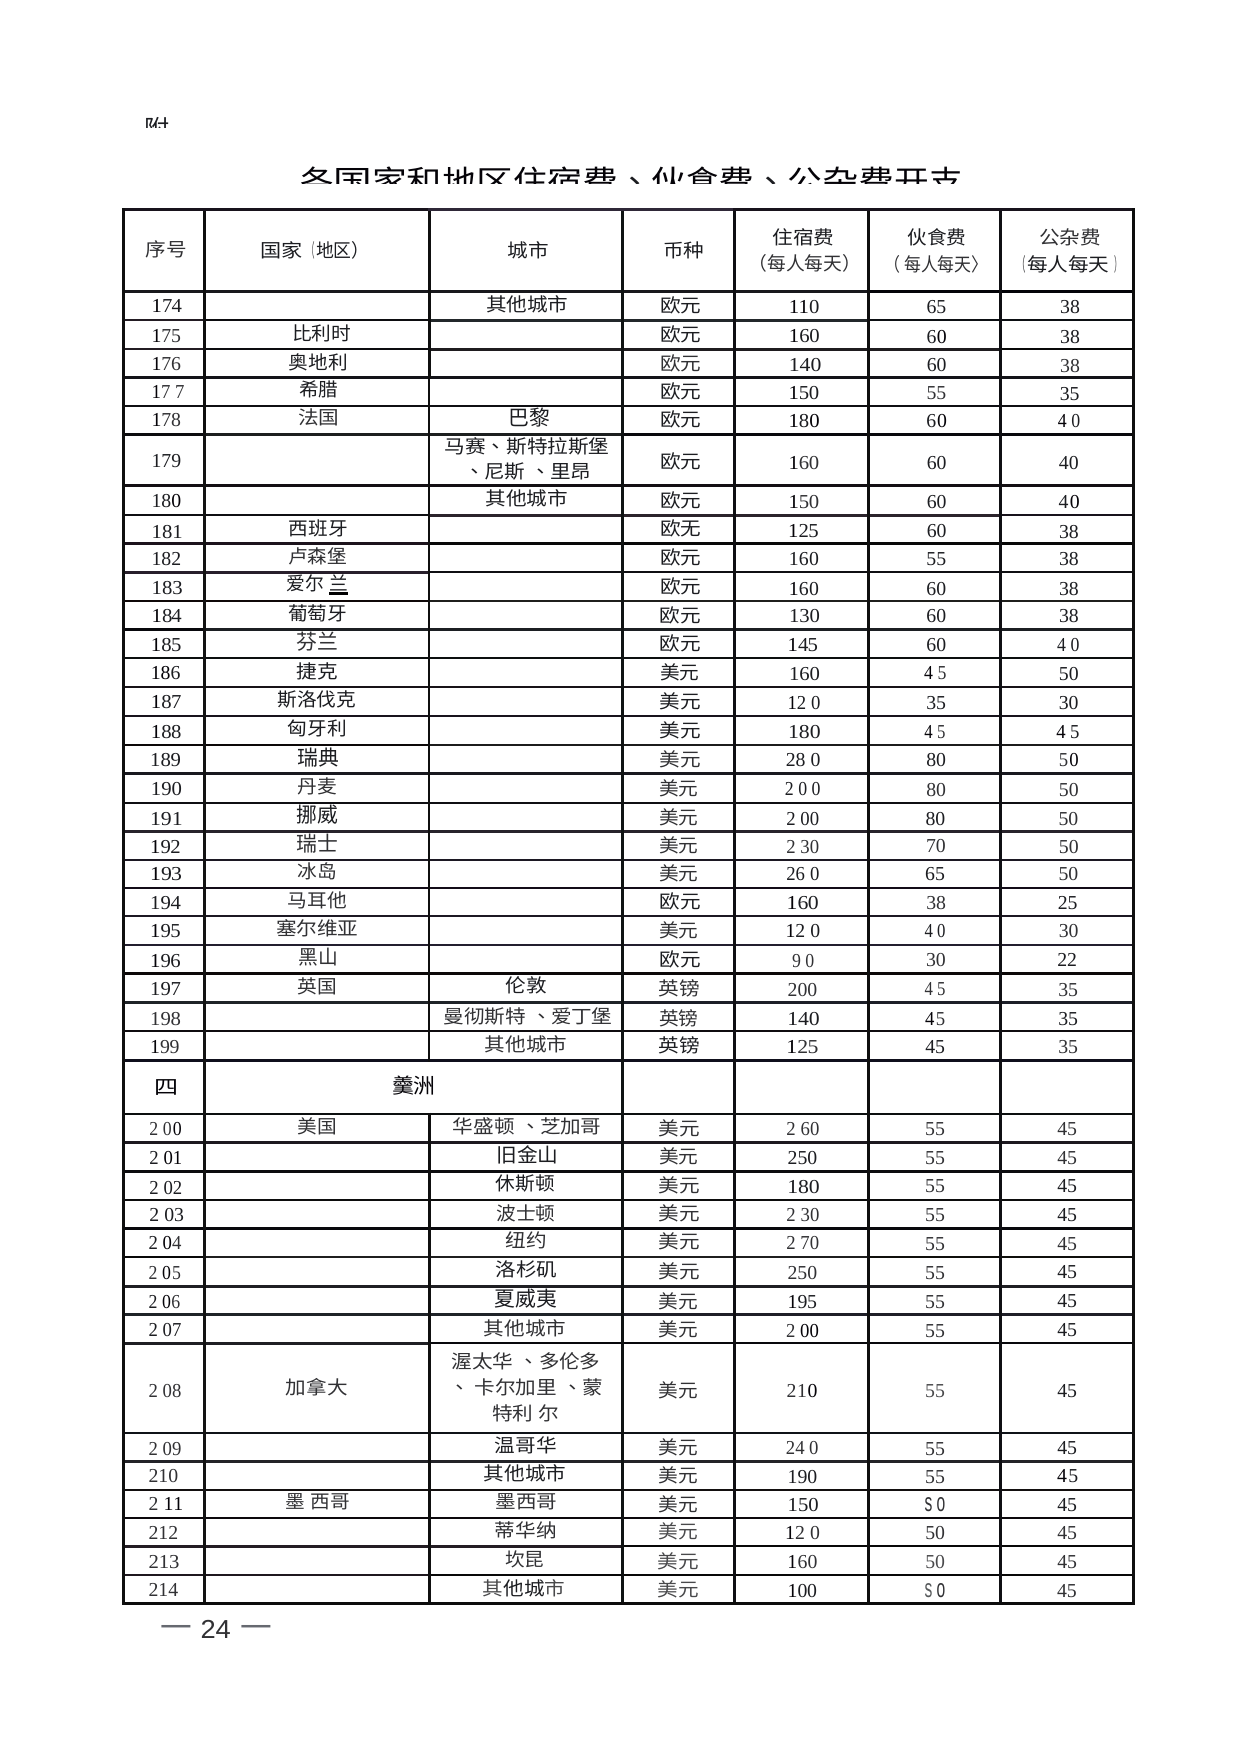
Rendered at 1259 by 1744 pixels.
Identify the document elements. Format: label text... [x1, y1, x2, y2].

table_cell 欧元 [624, 573, 733, 599]
table_cell 其他城市 [431, 1463, 621, 1489]
table_cell 17 7 [125, 379, 203, 405]
table_cell [430, 517, 621, 542]
table_cell 55 [870, 379, 999, 405]
table_cell 125 [736, 517, 867, 542]
table_cell 189 [125, 746, 203, 772]
table_cell 55 [870, 1288, 999, 1313]
table_cell 60 [870, 631, 999, 657]
table_cell 美元 [624, 659, 733, 686]
table_cell 45 [1002, 1144, 1132, 1170]
table_cell 100 [736, 1576, 867, 1602]
table_cell [430, 775, 621, 802]
table_cell 45 [1002, 1491, 1132, 1517]
table_cell 欧元 [624, 379, 733, 405]
table_cell 50 [1002, 861, 1132, 887]
table_cell [430, 631, 621, 657]
table_cell 38 [1002, 602, 1132, 628]
table_cell 2 06 [125, 1288, 203, 1313]
table_cell 80 [870, 746, 999, 772]
table_cell [206, 1201, 428, 1227]
table_cell 其他城市 [431, 1316, 621, 1342]
table_cell 蒂华纳 [431, 1519, 621, 1545]
table_cell 160 [736, 1547, 867, 1573]
table_cell 50 [1002, 804, 1132, 830]
table_cell 洛杉矶 [431, 1258, 621, 1284]
table_cell 比利时 [206, 321, 428, 348]
table_cell s o [870, 1576, 999, 1602]
table_cell [206, 436, 428, 484]
table_cell 70 [870, 833, 999, 859]
table_cell 4 0 [870, 917, 999, 943]
table_cell 55 [870, 1173, 999, 1199]
table_cell 55 [870, 1144, 999, 1170]
table_cell 2 70 [736, 1230, 867, 1256]
table_cell 60 [870, 517, 999, 542]
table_cell [206, 1258, 428, 1284]
table_cell [430, 833, 621, 859]
table_cell 其他城市 [430, 1032, 621, 1059]
table_cell 2 0 0 [736, 775, 867, 802]
table_cell 冰岛 [206, 861, 428, 887]
table_cell 35 [1002, 1004, 1132, 1030]
table_cell 140 [736, 351, 867, 376]
table_cell 渥太华 、多伦多 、 卡尔加里 、蒙特利 尔 [431, 1344, 621, 1432]
table_cell 140 [736, 1004, 867, 1030]
table_cell 瑞士 [206, 833, 428, 859]
table_cell 伦敦 [430, 975, 621, 1001]
table_cell 2 04 [125, 1230, 203, 1256]
table_cell 美元 [624, 717, 733, 744]
table_cell 芬兰 [206, 631, 428, 657]
table_cell 其他城市 [430, 487, 621, 513]
table_cell 希腊 [206, 379, 428, 405]
table_cell [430, 889, 621, 915]
table_header 城市 [431, 211, 621, 290]
table_cell 50 [1002, 746, 1132, 772]
table_cell 美元 [624, 861, 733, 887]
table_cell 欧元 [624, 631, 733, 657]
table_cell 塞尔维亚 [206, 917, 428, 943]
table_cell 美元 [624, 917, 733, 943]
table_cell 马耳他 [206, 889, 428, 915]
table_cell [206, 293, 428, 319]
table_cell 180 [736, 407, 867, 433]
table_cell 182 [125, 545, 203, 571]
table_cell 45 [1002, 1519, 1132, 1545]
table_cell [430, 379, 621, 405]
table_cell 250 [736, 1258, 867, 1284]
table_cell 30 [1002, 688, 1132, 714]
table_cell 4 5 [870, 975, 999, 1001]
table_cell [430, 804, 621, 830]
table_cell [431, 351, 621, 376]
table_cell [206, 1519, 428, 1545]
table_cell s o [870, 1491, 999, 1517]
table_cell 坎昆 [431, 1548, 621, 1573]
table_cell 2 00 [736, 804, 867, 830]
table_cell 174 [125, 293, 203, 319]
table_cell 英镑 [624, 975, 733, 1001]
table_cell 187 [125, 688, 203, 714]
table_cell 温哥华 [431, 1434, 621, 1460]
table_header 住宿费 （每人每天） [736, 211, 867, 290]
table_cell 55 [870, 545, 999, 571]
table_cell 欧元 [624, 293, 733, 319]
table_cell 55 [870, 1115, 999, 1141]
table_cell 挪威 [206, 804, 428, 830]
table_cell 2 00 [125, 1115, 203, 1141]
table_cell [430, 861, 621, 887]
table_cell 200 [736, 975, 867, 1001]
table_cell 法国 [206, 407, 428, 433]
table_cell 4 5 [1002, 717, 1132, 744]
table_cell 欧元 [624, 889, 733, 915]
table_cell 欧元 [624, 545, 733, 571]
table_cell [430, 602, 621, 628]
table_cell 纽约 [431, 1230, 621, 1256]
table_cell 休斯顿 [431, 1173, 621, 1199]
table_cell 马赛、斯特拉斯堡 、尼斯 、里昂 [430, 436, 621, 484]
table_cell [206, 1434, 428, 1460]
table_header 伙食费 （ 每人每天〉 [870, 211, 999, 290]
table_cell 45 [1002, 1201, 1132, 1227]
table_cell 其他城市 [431, 1576, 621, 1602]
table_cell 美元 [624, 1316, 733, 1342]
table_cell 2 05 [125, 1258, 203, 1284]
table_cell 瑞典 [206, 746, 428, 772]
table_cell 65 [870, 861, 999, 887]
table_cell 60 [870, 407, 999, 433]
table_cell 45 [1002, 1230, 1132, 1256]
table_cell 美元 [624, 1576, 733, 1602]
table_cell 美元 [624, 1463, 733, 1489]
table_cell 4 0 [1002, 407, 1132, 433]
table_cell [206, 1463, 428, 1489]
table_cell 40 [1002, 436, 1132, 484]
table_cell [870, 1062, 999, 1112]
table_cell 24 0 [736, 1434, 867, 1460]
table_cell 欧无 [624, 517, 733, 542]
text 一 24 一 [160, 1606, 1150, 1647]
table_cell 196 [125, 946, 203, 972]
table_cell 186 [125, 659, 203, 686]
table_cell 30 [1002, 917, 1132, 943]
table_cell 195 [125, 917, 203, 943]
table_cell [206, 487, 428, 513]
table_cell 美元 [624, 1344, 733, 1432]
table_cell 35 [870, 688, 999, 714]
table_cell [431, 322, 621, 348]
table_cell 匈牙利 [206, 717, 428, 744]
table_cell 英国 [206, 975, 428, 1001]
table_cell 55 [870, 1463, 999, 1489]
table_cell 丹麦 [206, 775, 428, 802]
table_cell 198 [125, 1004, 203, 1030]
table_cell 176 [125, 350, 203, 376]
table_cell 199 [125, 1032, 203, 1059]
table_cell 2 60 [736, 1115, 867, 1141]
table_cell 4 0 [1002, 631, 1132, 657]
table_cell 西班牙 [206, 516, 428, 542]
table_cell 45 [870, 1004, 999, 1030]
table_cell 美元 [624, 804, 733, 830]
table_cell 50 [1002, 659, 1132, 686]
table_cell 183 [125, 574, 203, 599]
table_cell 178 [125, 407, 203, 433]
table_cell [206, 1173, 428, 1199]
table_cell 2 30 [736, 1201, 867, 1227]
table_cell 150 [736, 379, 867, 405]
table_cell 145 [736, 631, 867, 657]
table_cell 美元 [624, 688, 733, 714]
table_cell 加拿大 [206, 1345, 428, 1432]
table_cell 美元 [624, 1288, 733, 1313]
table_cell 38 [1002, 545, 1132, 571]
table_cell [206, 1144, 428, 1170]
table_cell [430, 659, 621, 686]
table_cell 26 0 [736, 861, 867, 887]
table_cell 2 30 [736, 833, 867, 859]
table_cell 50 [1002, 833, 1132, 859]
table_cell 60 [870, 487, 999, 513]
table_cell 194 [125, 889, 203, 915]
table_cell 185 [125, 631, 203, 657]
table_cell 美元 [624, 833, 733, 859]
table_cell 英镑 [624, 1032, 733, 1059]
table_cell 四 [125, 1062, 203, 1112]
table_cell 25 [1002, 889, 1132, 915]
table_cell 28 0 [736, 746, 867, 772]
table_cell 美元 [624, 1173, 733, 1199]
table_cell 葡萄牙 [206, 602, 428, 628]
table_cell 50 [1002, 775, 1132, 802]
table_cell 38 [1002, 573, 1132, 599]
table_cell 38 [870, 889, 999, 915]
table_cell 其他城市 [431, 293, 621, 319]
table_cell 2 09 [125, 1434, 203, 1460]
table_cell 华盛顿 、芝加哥 [431, 1115, 621, 1141]
table_cell 欧元 [624, 407, 733, 433]
table_cell 美元 [624, 1434, 733, 1460]
table_cell 35 [1002, 1032, 1132, 1059]
table_cell 210 [736, 1344, 867, 1432]
table_cell 190 [736, 1463, 867, 1489]
table_cell 65 [870, 293, 999, 319]
table_cell 250 [736, 1144, 867, 1170]
table_cell 2 01 [125, 1144, 203, 1170]
table_cell [206, 1288, 428, 1313]
table_cell [430, 917, 621, 943]
table_cell 黑山 [206, 946, 428, 972]
table_cell 35 [1002, 975, 1132, 1001]
table_cell 30 [870, 946, 999, 972]
table_cell 192 [125, 833, 203, 859]
table_cell 捷克 [206, 659, 428, 686]
table_cell 墨西哥 [431, 1491, 621, 1517]
table_cell 爱尔 兰 [206, 574, 428, 599]
table_cell 80 [870, 775, 999, 802]
table_cell 191 [125, 804, 203, 830]
table_cell 50 [870, 1519, 999, 1545]
table_cell 195 [736, 1288, 867, 1313]
table_cell 美元 [624, 1491, 733, 1517]
table_cell [736, 1062, 867, 1112]
table_cell 60 [870, 351, 999, 376]
table_cell 2 02 [125, 1173, 203, 1199]
table_cell 193 [125, 861, 203, 887]
table_cell 羹洲 [206, 1062, 621, 1112]
table_cell 欧元 [624, 487, 733, 513]
table_cell 卢森堡 [206, 545, 428, 571]
table_cell 213 [125, 1548, 203, 1573]
table_header 国家 （地区） [206, 211, 428, 290]
table_cell 英镑 [624, 1004, 733, 1030]
table_cell 45 [1002, 1173, 1132, 1199]
table_cell 212 [125, 1519, 203, 1545]
table_header 币种 [624, 211, 733, 290]
table_cell 欧元 [624, 946, 733, 972]
table_cell 奥地利 [206, 350, 428, 376]
table_cell 45 [1002, 1434, 1132, 1460]
table_cell 美元 [624, 1547, 733, 1573]
table_cell 150 [736, 487, 867, 513]
table_cell 美元 [624, 1144, 733, 1170]
table_cell 180 [736, 1173, 867, 1199]
table_cell 美元 [624, 1230, 733, 1256]
table_cell 210 [125, 1463, 203, 1489]
table_cell 160 [736, 573, 867, 599]
table_cell 55 [870, 1201, 999, 1227]
table_cell [206, 1576, 428, 1602]
table_cell 美元 [624, 1258, 733, 1284]
table_cell [430, 946, 621, 972]
table_cell 12 0 [736, 688, 867, 714]
table_cell 22 [1002, 946, 1132, 972]
table_header 公杂费 （每人每天 ） [1002, 211, 1132, 290]
table_cell 美元 [624, 1519, 733, 1545]
table_cell 125 [736, 1032, 867, 1059]
table_cell 197 [125, 975, 203, 1001]
table_cell [624, 1062, 733, 1112]
table_cell 墨 西哥 [206, 1491, 428, 1517]
table_cell 60 [870, 602, 999, 628]
table_cell 2 07 [125, 1316, 203, 1342]
table_cell [430, 717, 621, 744]
table_cell 184 [125, 602, 203, 628]
table_cell 2 03 [125, 1201, 203, 1227]
table_cell 45 [1002, 1576, 1132, 1602]
table_cell 9 0 [736, 946, 867, 972]
table_cell 50 [870, 1547, 999, 1573]
table_cell [1002, 1062, 1132, 1112]
table_cell 45 [1002, 1258, 1132, 1284]
table_cell 巴黎 [430, 407, 621, 433]
table_cell 欧元 [624, 322, 733, 348]
table_cell 55 [870, 1258, 999, 1284]
table_cell 175 [125, 321, 203, 348]
table_cell [206, 1316, 428, 1342]
table_cell 55 [870, 1434, 999, 1460]
table_cell [430, 746, 621, 772]
table_cell 欧元 [624, 602, 733, 628]
table_cell [206, 1548, 428, 1573]
table_cell 美元 [624, 746, 733, 772]
table_cell 45 [1002, 1344, 1132, 1432]
table_cell 2 11 [125, 1491, 203, 1517]
table_cell 美元 [624, 775, 733, 802]
table_cell 160 [736, 659, 867, 686]
table_cell 美元 [624, 1115, 733, 1141]
table_cell 160 [736, 889, 867, 915]
table_cell 181 [125, 516, 203, 542]
table_cell 60 [870, 321, 999, 348]
table_cell 110 [736, 293, 867, 319]
table_cell 4 5 [870, 717, 999, 744]
table_header 序号 [125, 211, 203, 290]
table_cell 曼彻斯特 、爱丁堡 [430, 1004, 621, 1030]
table_cell [206, 1230, 428, 1256]
table_cell 38 [1002, 321, 1132, 348]
table_cell 欧元 [624, 436, 733, 484]
table_cell 旧金山 [431, 1144, 621, 1170]
table_cell 38 [1002, 293, 1132, 319]
table_cell 60 [870, 436, 999, 484]
table_cell [430, 688, 621, 714]
table_cell 40 [1002, 487, 1132, 513]
table_cell 12 0 [736, 917, 867, 943]
table_cell 55 [870, 1316, 999, 1342]
table_cell 160 [736, 322, 867, 348]
table_cell [206, 1004, 428, 1030]
table_cell 160 [736, 545, 867, 571]
table_cell 美元 [624, 1201, 733, 1227]
table_cell 波士顿 [431, 1201, 621, 1227]
table_cell 45 [1002, 1115, 1132, 1141]
table_cell [206, 1032, 428, 1059]
table_cell 190 [125, 775, 203, 802]
table_cell 斯洛伐克 [206, 688, 428, 714]
table_cell 180 [736, 717, 867, 744]
table_cell 180 [125, 487, 203, 513]
table_cell 45 [1002, 1288, 1132, 1313]
table_cell 45 [1002, 1463, 1132, 1489]
table_cell 55 [870, 1230, 999, 1256]
table_cell 55 [870, 1344, 999, 1432]
table_cell 美国 [206, 1115, 428, 1141]
table_cell 2 00 [736, 1316, 867, 1342]
table_cell 38 [1002, 516, 1132, 542]
table_cell 4 5 [870, 659, 999, 686]
table_cell 150 [736, 1491, 867, 1517]
table_cell 179 [125, 436, 203, 484]
table_cell 12 0 [736, 1519, 867, 1545]
table_cell 160 [736, 436, 867, 484]
table_cell 夏威夷 [431, 1288, 621, 1313]
table_cell 130 [736, 602, 867, 628]
table_cell 60 [870, 573, 999, 599]
table_cell 188 [125, 717, 203, 744]
table_cell 2 08 [125, 1345, 203, 1432]
table_cell 80 [870, 804, 999, 830]
table_cell [430, 545, 621, 571]
table_cell 45 [870, 1032, 999, 1059]
table_cell 38 [1002, 350, 1132, 376]
table_cell 45 [1002, 1316, 1132, 1342]
table_cell [430, 573, 621, 599]
table_cell 45 [1002, 1547, 1132, 1573]
table_cell 35 [1002, 379, 1132, 405]
table_cell 214 [125, 1576, 203, 1602]
table_cell 欧元 [624, 351, 733, 376]
